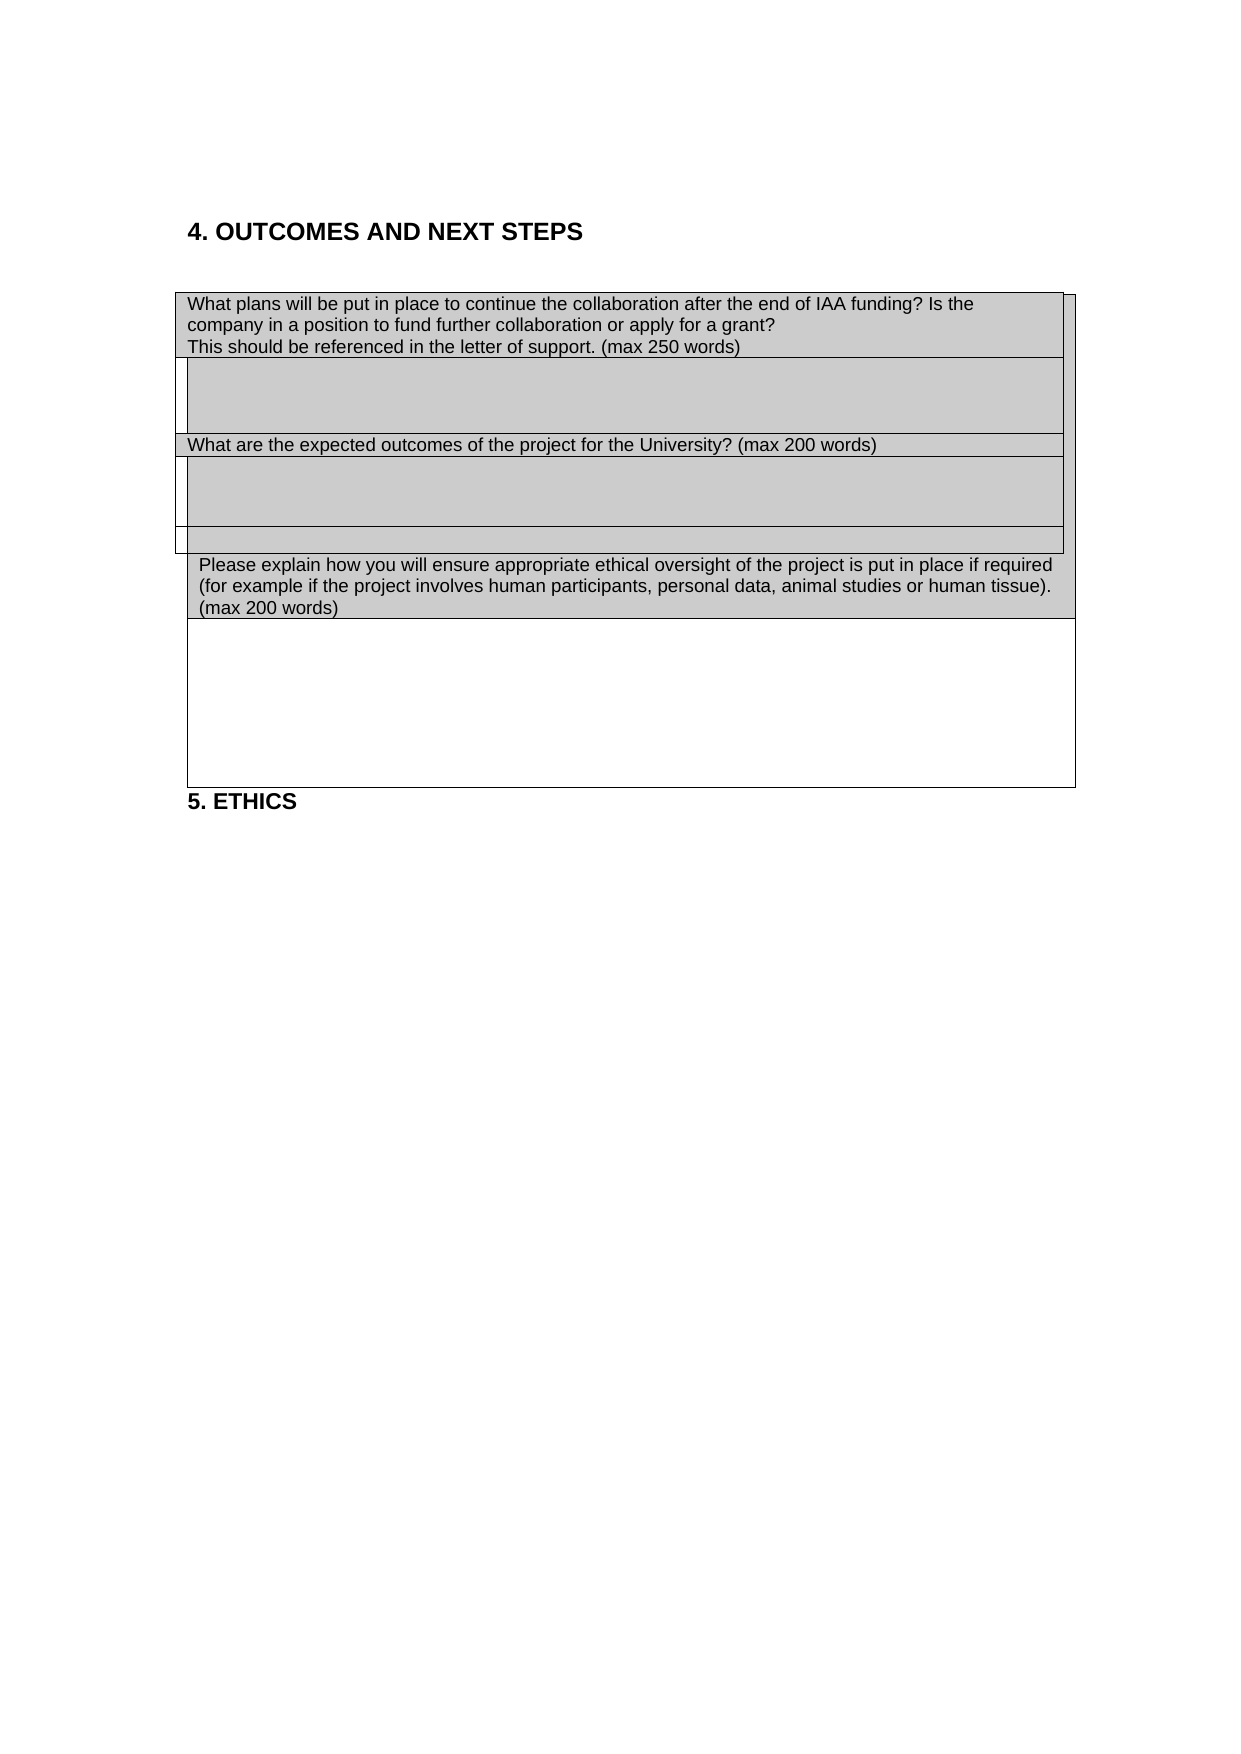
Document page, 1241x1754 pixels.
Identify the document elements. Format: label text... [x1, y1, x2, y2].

table_cell [188, 619, 1075, 787]
text 4. OUTCOMES AND NEXT STEPS [187, 217, 1053, 246]
table_header Please explain how you will ensure appropriate ethical oversight of the project is put in place if required (for example if the project involves human participants, personal data, animal studies or human tissue). (max 200 words) [188, 295, 1075, 618]
table_header What plans will be put in place to continue the collaboration after the end of IAA funding? Is the company in a position to fund further collaboration or apply for a grant? This should be referenced in the letter of support. (max 250 words) [176, 293, 1063, 357]
text 5. ETHICS [187, 788, 1053, 814]
table_cell [176, 527, 1063, 552]
table_cell [176, 358, 1063, 526]
